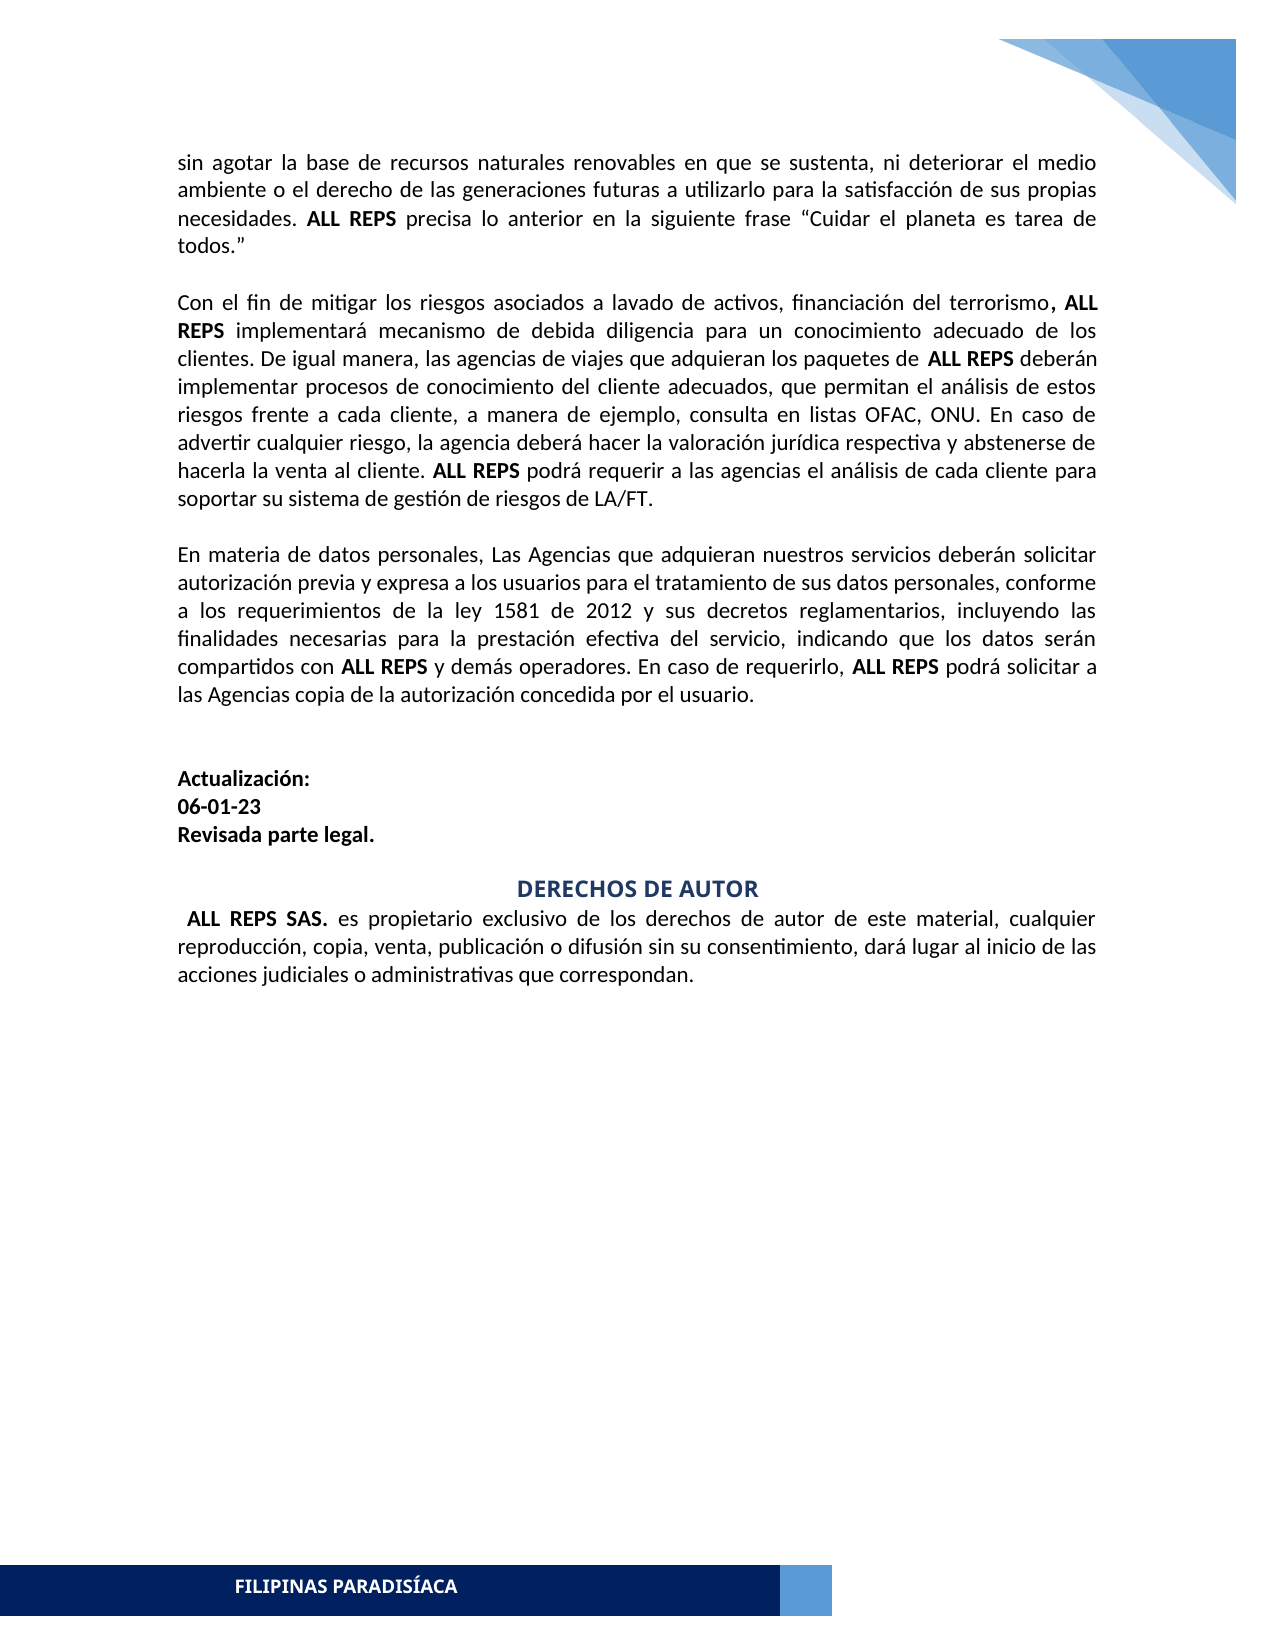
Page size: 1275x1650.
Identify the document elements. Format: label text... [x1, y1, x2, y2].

text DERECHOS DE AUTOR [177, 873, 1098, 904]
text Revisada parte legal. [177, 820, 1098, 848]
text Con el fin de mitigar los riesgos asociados a lavado de activos, financiación del terrorismo, ALL REPS implementará mecanismo de debida diligencia para un conocimiento adecuado de los clientes. De igual manera, las agencias de viajes que adquieran los paquetes de ALL REPS deberán implementar procesos de conocimiento del cliente adecuados, que permitan el análisis de estos riesgos frente a cada cliente, a manera de ejemplo, consulta en listas OFAC, ONU. En caso de advertir cualquier riesgo, la agencia deberá hacer la valoración jurídica respectiva y abstenerse de hacerla la venta al cliente. ALL REPS podrá requerir a las agencias el análisis de cada cliente para soportar su sistema de gestión de riesgos de LA/FT. [177, 288, 1098, 512]
picture [997, 39, 1236, 205]
text En materia de datos personales, Las Agencias que adquieran nuestros servicios deberán solicitar autorización previa y expresa a los usuarios para el tratamiento de sus datos personales, conforme a los requerimientos de la ley 1581 de 2012 y sus decretos reglamentarios, incluyendo las finalidades necesarias para la prestación efectiva del servicio, indicando que los datos serán compartidos con ALL REPS y demás operadores. En caso de requerirlo, ALL REPS podrá solicitar a las Agencias copia de la autorización concedida por el usuario. [177, 540, 1098, 708]
text 06-01-23 [177, 792, 1098, 820]
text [177, 148, 1098, 260]
text Actualización: [177, 764, 1098, 792]
text ALL REPS SAS. es propietario exclusivo de los derechos de autor de este material, cualquier reproducción, copia, venta, publicación o difusión sin su consentimiento, dará lugar al inicio de las acciones judiciales o administrativas que correspondan. [177, 904, 1098, 988]
